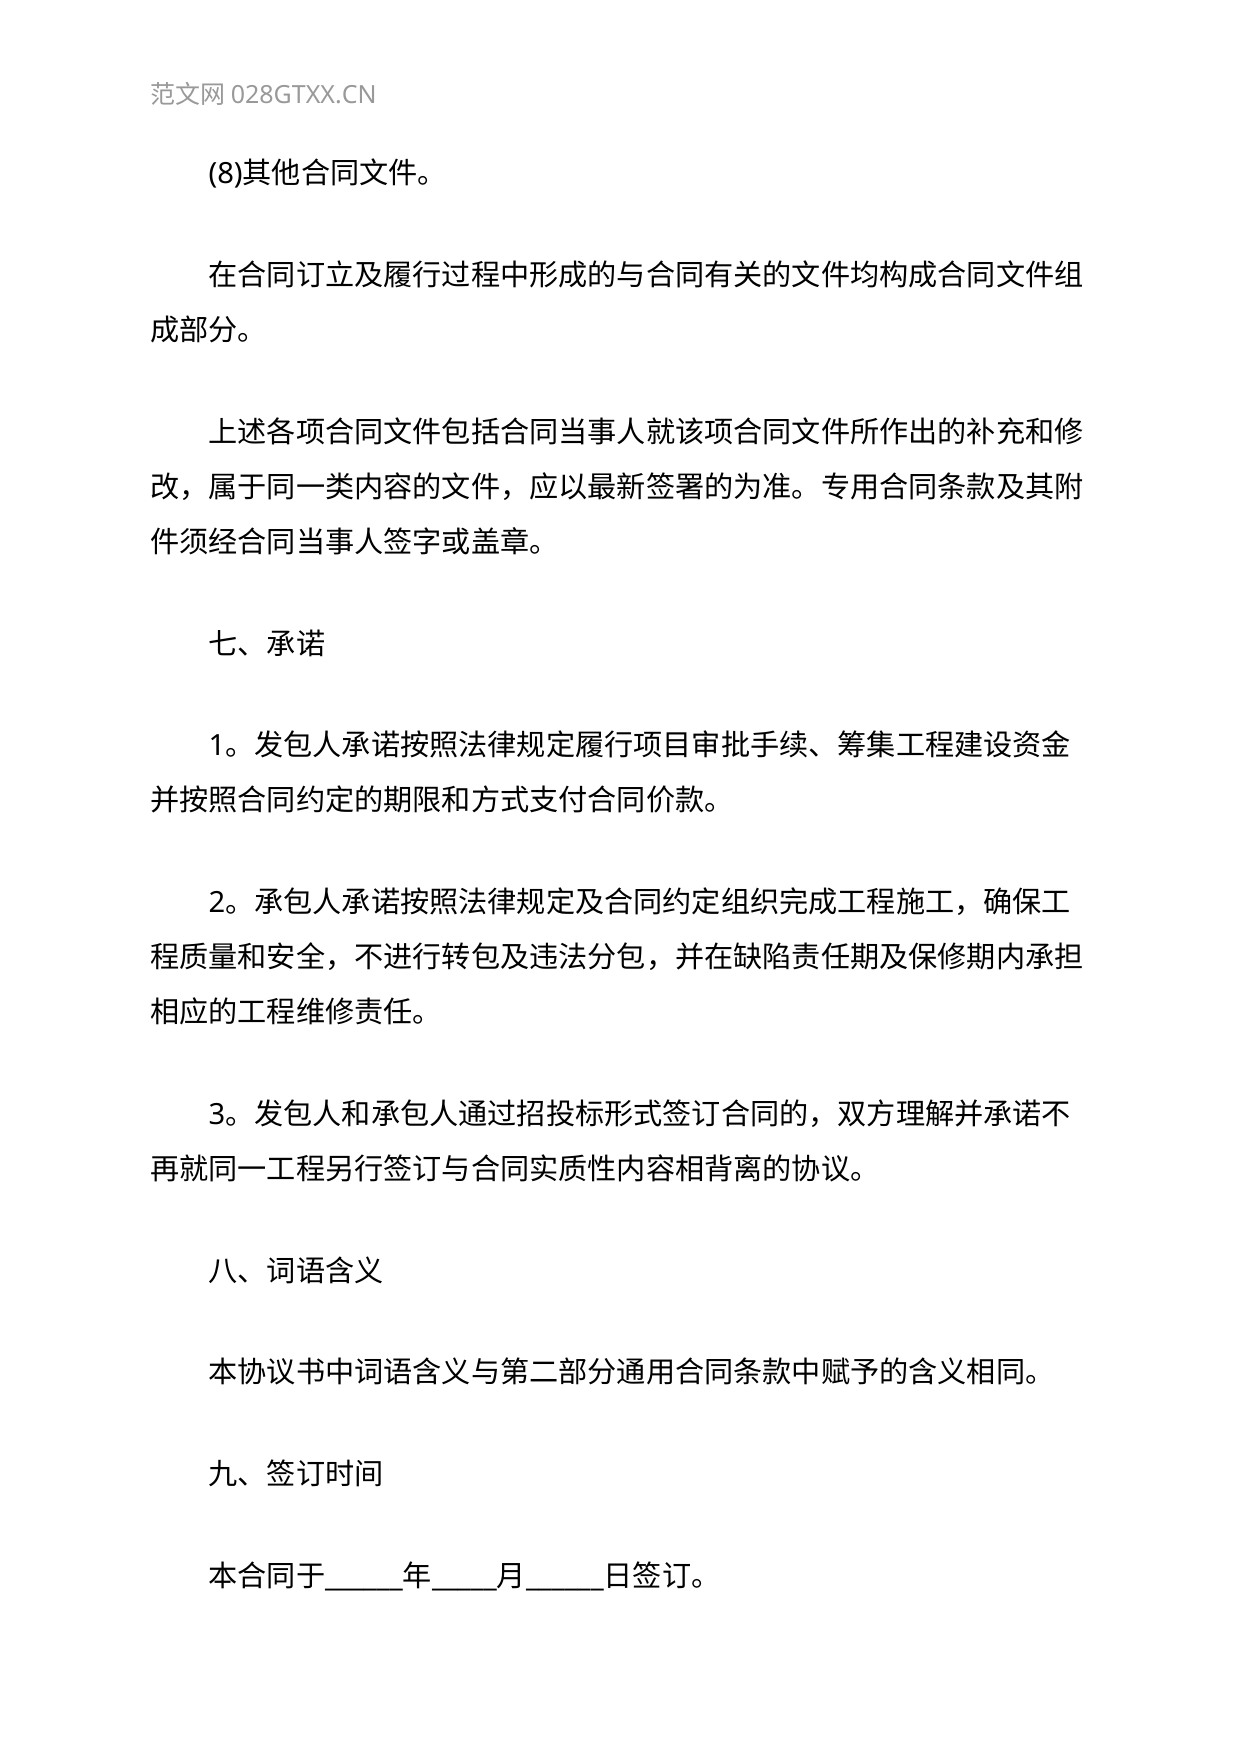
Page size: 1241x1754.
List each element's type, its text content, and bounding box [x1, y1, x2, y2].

text 本合同于______年_____月______日签订。 [150, 1552, 1090, 1595]
text 3。发包人和承包人通过招投标形式签订合同的，双方理解并承诺不再就同一工程另行签订与合同实质性内容相背离的协议。 [150, 1090, 1090, 1188]
text 在合同订立及履行过程中形成的与合同有关的文件均构成合同文件组成部分。 [150, 252, 1090, 349]
text 八、词语含义 [150, 1247, 1090, 1289]
text 七、承诺 [150, 620, 1090, 662]
text 本协议书中词语含义与第二部分通用合同条款中赋予的含义相同。 [150, 1349, 1090, 1391]
text 2。承包人承诺按照法律规定及合同约定组织完成工程施工，确保工程质量和安全，不进行转包及违法分包，并在缺陷责任期及保修期内承担相应的工程维修责任。 [150, 879, 1090, 1031]
text 九、签订时间 [150, 1451, 1090, 1493]
text 上述各项合同文件包括合同当事人就该项合同文件所作出的补充和修改，属于同一类内容的文件，应以最新签署的为准。专用合同条款及其附件须经合同当事人签字或盖章。 [150, 409, 1090, 561]
text (8)其他合同文件。 [150, 150, 1090, 192]
text 1。发包人承诺按照法律规定履行项目审批手续、筹集工程建设资金并按照合同约定的期限和方式支付合同价款。 [150, 722, 1090, 819]
